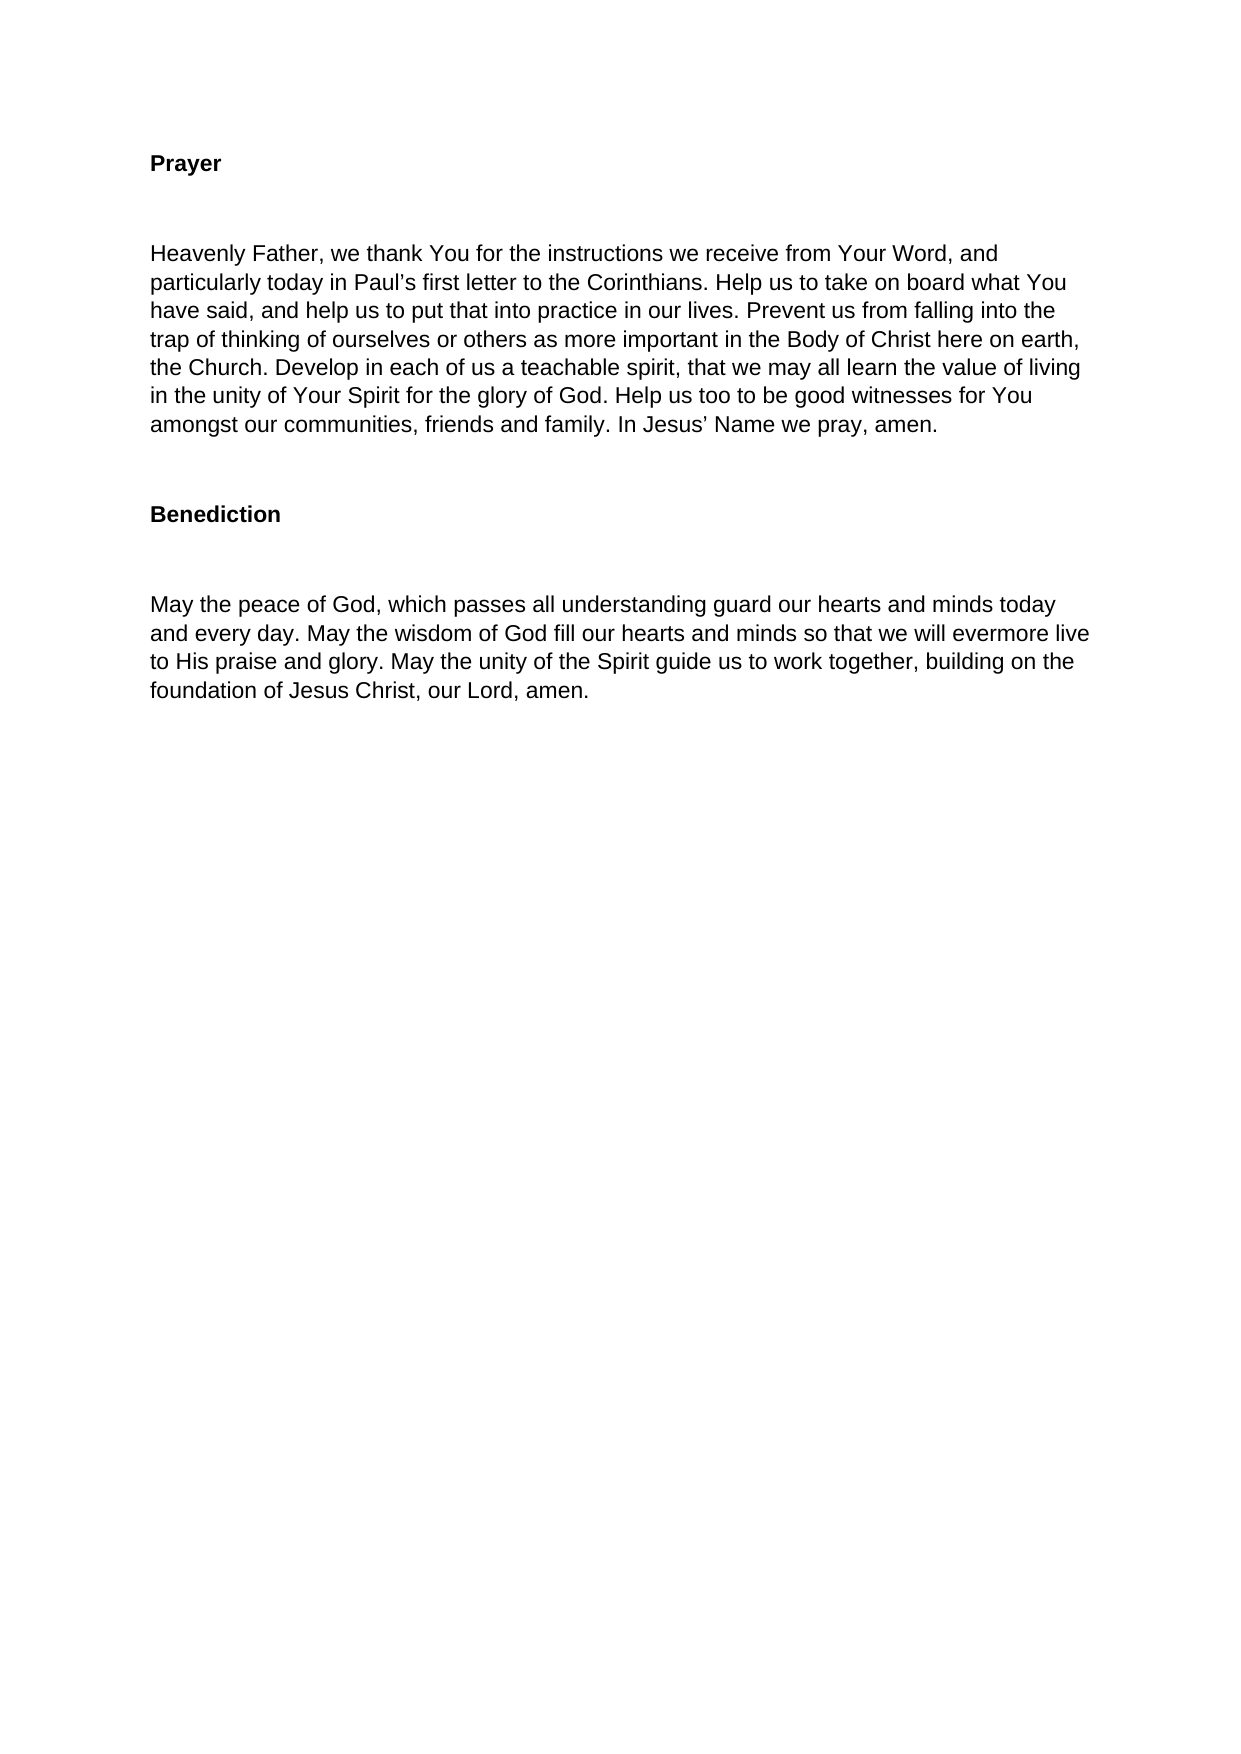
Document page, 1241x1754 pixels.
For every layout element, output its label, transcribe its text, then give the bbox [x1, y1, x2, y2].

text Benediction [150, 501, 1090, 527]
text Prayer [150, 150, 1090, 176]
text May the peace of God, which passes all understanding guard our hearts and minds today and every day. May the wisdom of God fill our hearts and minds so that we will evermore live to His praise and glory. May the unity of the Spirit guide us to work together, building on the foundation of Jesus Christ, our Lord, amen. [150, 591, 1090, 703]
text Heavenly Father, we thank You for the instructions we receive from Your Word, and particularly today in Paul’s first letter to the Corinthians. Help us to take on board what You have said, and help us to put that into practice in our lives. Prevent us from falling into the trap of thinking of ourselves or others as more important in the Body of Christ here on earth, the Church. Develop in each of us a teachable spirit, that we may all learn the value of living in the unity of Your Spirit for the glory of God. Help us too to be good witnesses for You amongst our communities, friends and family. In Jesus’ Name we pray, amen. [150, 240, 1090, 437]
